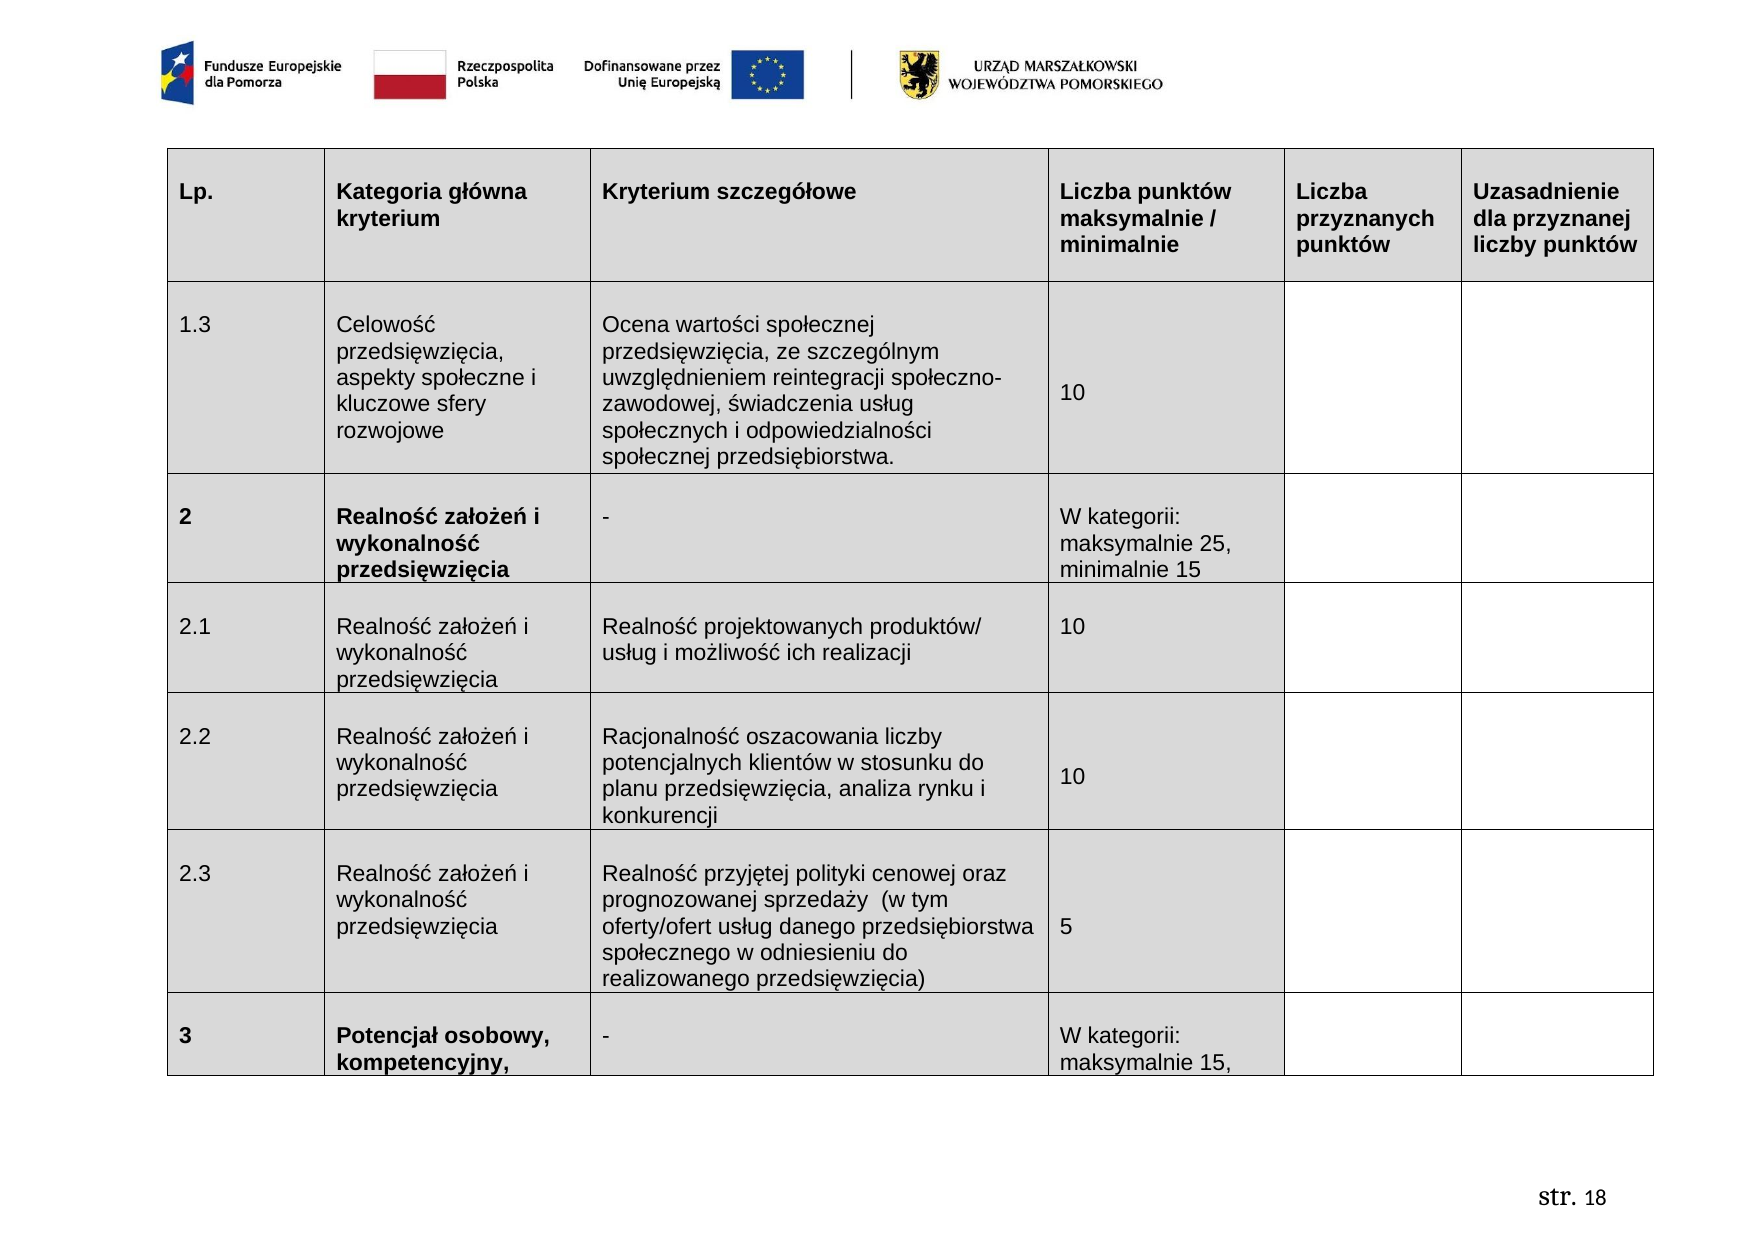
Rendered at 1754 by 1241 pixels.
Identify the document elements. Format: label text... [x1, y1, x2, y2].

table_cell - [591, 993, 1048, 1075]
table_cell Potencjał osobowy, kompetencyjny, Kwalifikacyjny przyszłych członków lub pracowników przedsiębiorstwa społecznego podmiotu objętego wsparciem [325, 993, 590, 1075]
table_cell W kategorii: maksymalnie 25, minimalnie 15 [1049, 474, 1284, 582]
table_cell [1462, 583, 1653, 692]
table_cell Realność założeń i wykonalność przedsięwzięcia [325, 474, 590, 582]
table_header Kryterium szczegółowe [591, 149, 1048, 281]
table_cell [1462, 282, 1653, 473]
table_cell 10 [1049, 583, 1284, 692]
table_cell 2.2 [168, 693, 324, 829]
picture [145, 24, 1187, 121]
table_cell [1285, 282, 1461, 473]
table_cell 2.3 [168, 830, 324, 992]
table_cell [1462, 693, 1653, 829]
table_cell Racjonalność oszacowania liczby potencjalnych klientów w stosunku do planu przedsięwzięcia, analiza rynku i konkurencji [591, 693, 1048, 829]
table_header Lp. [168, 149, 324, 281]
table_cell 1.3 [168, 282, 324, 473]
table_header Liczba punktów maksymalnie / minimalnie [1049, 149, 1284, 281]
table_cell [1285, 583, 1461, 692]
table_cell - [591, 474, 1048, 582]
table_cell 2 [168, 474, 324, 582]
table_cell Realność projektowanych produktów/ usług i możliwość ich realizacji [591, 583, 1048, 692]
table_cell Realność założeń i wykonalność przedsięwzięcia [325, 583, 590, 692]
table_cell 5 [1049, 830, 1284, 992]
table_cell [1285, 830, 1461, 992]
table_cell Realność założeń i wykonalność przedsięwzięcia [325, 830, 590, 992]
table_header Uzasadnienie dla przyznanej liczby punktów [1462, 149, 1653, 281]
table_cell [1285, 693, 1461, 829]
table_cell [1285, 993, 1461, 1075]
table_cell 2.1 [168, 583, 324, 692]
table_cell [1462, 474, 1653, 582]
table_cell [1285, 474, 1461, 582]
table_cell W kategorii: maksymalnie 15, minimalnie 9 [1049, 993, 1284, 1075]
table_cell Celowość przedsięwzięcia, aspekty społeczne i kluczowe sfery rozwojowe [325, 282, 590, 473]
table_cell [1462, 830, 1653, 992]
table_cell Realność założeń i wykonalność przedsięwzięcia [325, 693, 590, 829]
table_cell Ocena wartości społecznej przedsięwzięcia, ze szczególnym uwzględnieniem reintegracji społeczno-zawodowej, świadczenia usług społecznych i odpowiedzialności społecznej przedsiębiorstwa. [591, 282, 1048, 473]
table_cell 10 [1049, 282, 1284, 473]
table_header Liczba przyznanych punktów [1285, 149, 1461, 281]
table_cell [1462, 993, 1653, 1075]
table_cell 3 [168, 993, 324, 1075]
table_cell Realność przyjętej polityki cenowej oraz prognozowanej sprzedaży (w tym oferty/ofert usług danego przedsiębiorstwa społecznego w odniesieniu do realizowanego przedsięwzięcia) [591, 830, 1048, 992]
table_cell 10 [1049, 693, 1284, 829]
table_header Kategoria główna kryterium [325, 149, 590, 281]
